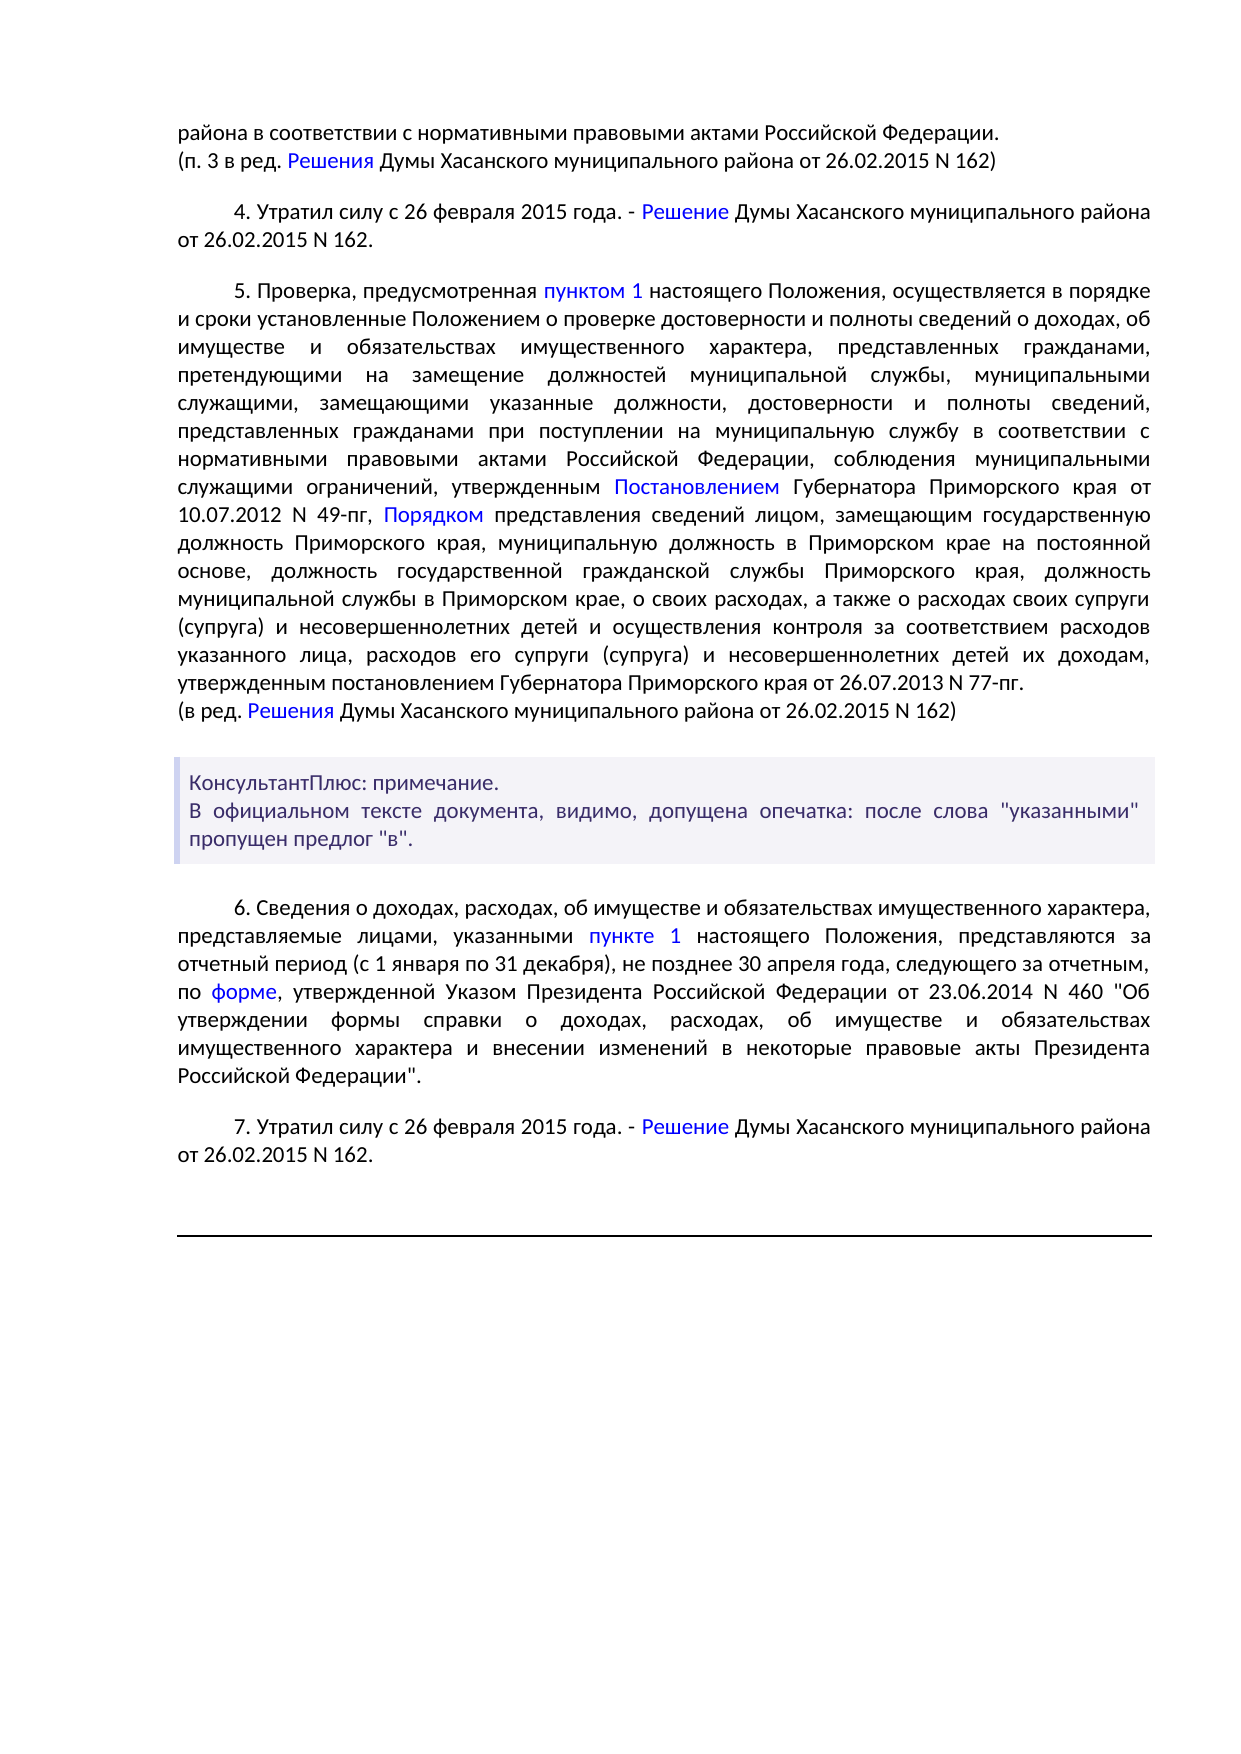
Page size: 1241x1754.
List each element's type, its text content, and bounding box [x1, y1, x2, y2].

table_header КонсультантПлюс: примечание. В официальном тексте документа, видимо, допущена опечатка: после слова "указанными" пропущен предлог "в". [180, 757, 1149, 864]
text (в ред. Решения Думы Хасанского муниципального района от 26.02.2015 N 162) [177, 696, 1152, 724]
text (п. 3 в ред. Решения Думы Хасанского муниципального района от 26.02.2015 N 162) [177, 146, 1152, 174]
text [177, 118, 1152, 146]
text 6. Сведения о доходах, расходах, об имуществе и обязательствах имущественного характера, представляемые лицами, указанными пункте 1 настоящего Положения, представляются за отчетный период (с 1 января по 31 декабря), не позднее 30 апреля года, следующего за отчетным, по форме, утвержденной Указом Президента Российской Федерации от 23.06.2014 N 460 "Об утверждении формы справки о доходах, расходах, об имуществе и обязательствах имущественного характера и внесении изменений в некоторые правовые акты Президента Российской Федерации". [177, 893, 1152, 1089]
text 5. Проверка, предусмотренная пунктом 1 настоящего Положения, осуществляется в порядке и сроки установленные Положением о проверке достоверности и полноты сведений о доходах, об имуществе и обязательствах имущественного характера, представленных гражданами, претендующими на замещение должностей муниципальной службы, муниципальными служащими, замещающими указанные должности, достоверности и полноты сведений, представленных гражданами при поступлении на муниципальную службу в соответствии с нормативными правовыми актами Российской Федерации, соблюдения муниципальными служащими ограничений, утвержденным Постановлением Губернатора Приморского края от 10.07.2012 N 49-пг, Порядком представления сведений лицом, замещающим государственную должность Приморского края, муниципальную должность в Приморском крае на постоянной основе, должность государственной гражданской службы Приморского края, должность муниципальной службы в Приморском крае, о своих расходах, а также о расходах своих супруги (супруга) и несовершеннолетних детей и осуществления контроля за соответствием расходов указанного лица, расходов его супруги (супруга) и несовершеннолетних детей их доходам, утвержденным постановлением Губернатора Приморского края от 26.07.2013 N 77-пг. [177, 276, 1152, 696]
text 7. Утратил силу с 26 февраля 2015 года. - Решение Думы Хасанского муниципального района от 26.02.2015 N 162. [177, 1112, 1152, 1168]
text 4. Утратил силу с 26 февраля 2015 года. - Решение Думы Хасанского муниципального района от 26.02.2015 N 162. [177, 197, 1152, 253]
